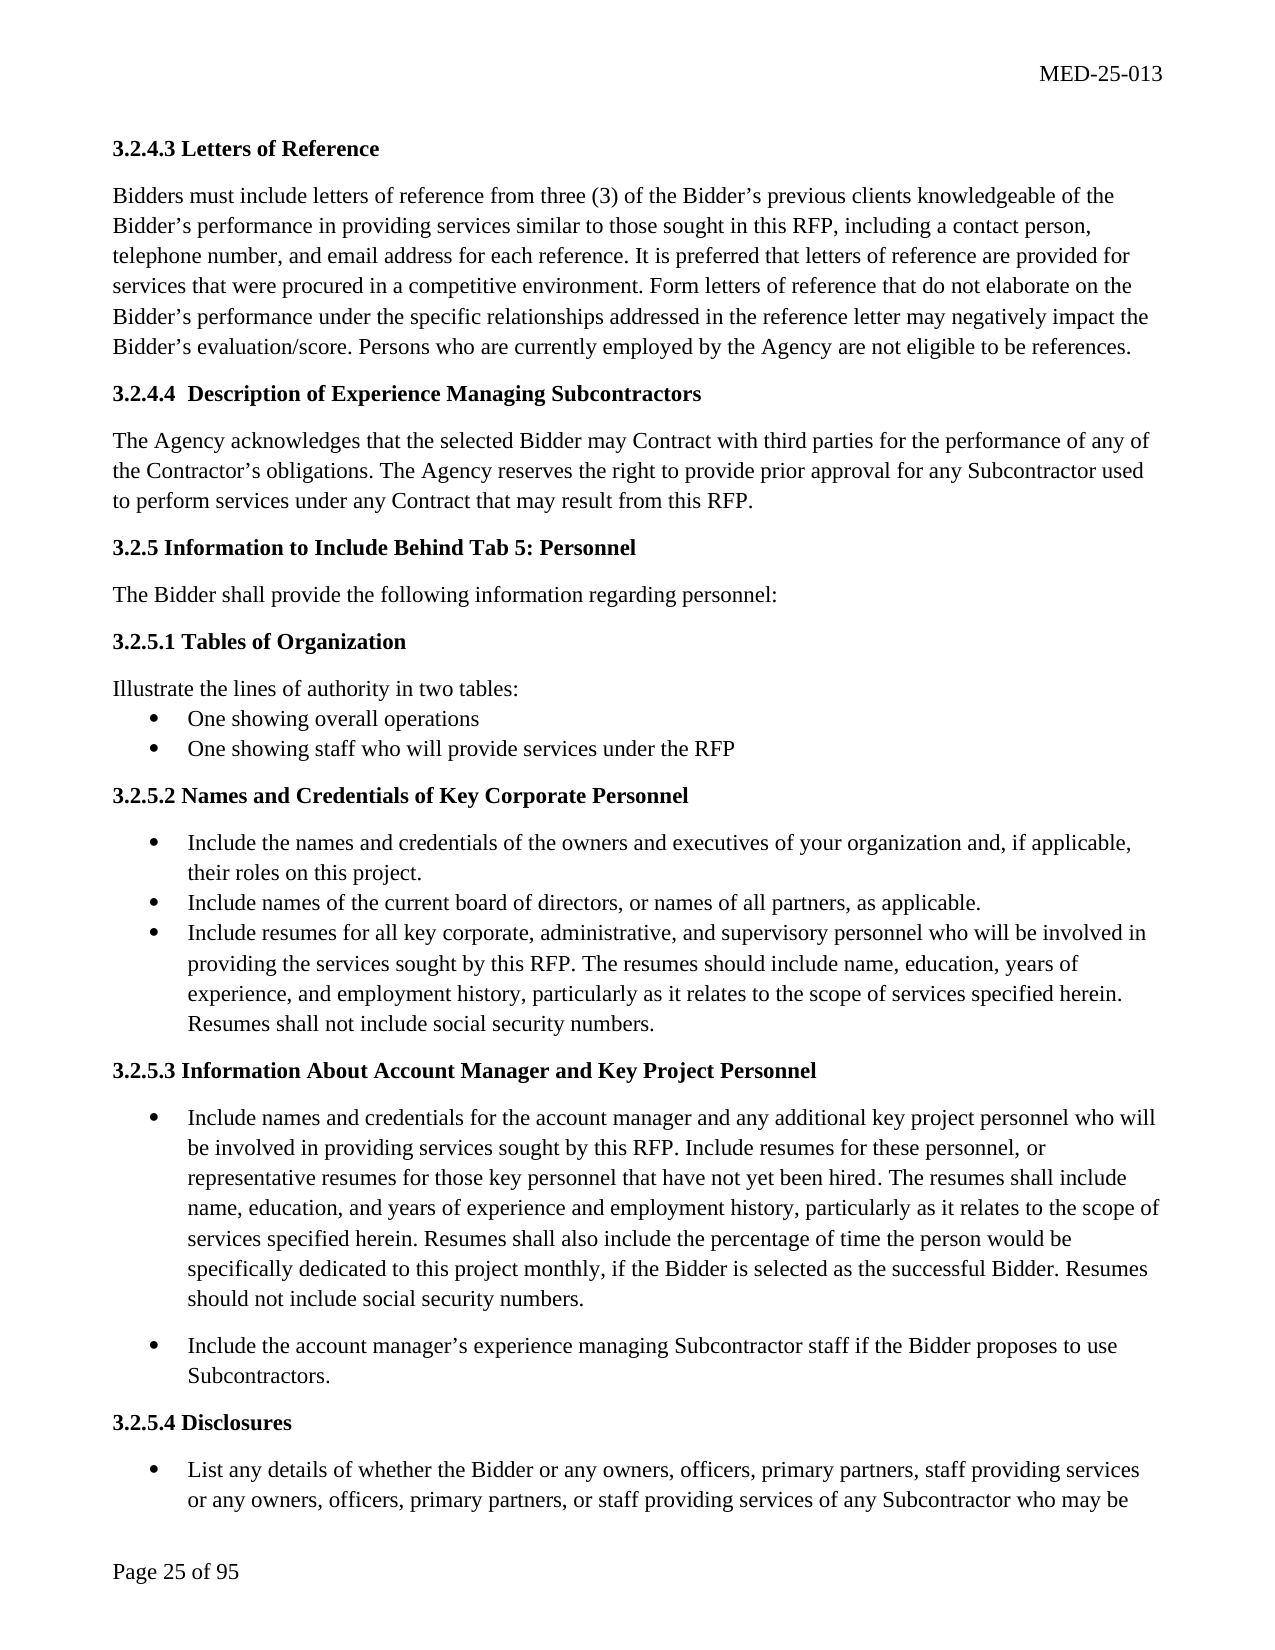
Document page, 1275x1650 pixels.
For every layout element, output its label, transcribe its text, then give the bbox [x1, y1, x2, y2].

text Illustrate the lines of authority in two tables: [112, 674, 1162, 701]
list Include names of the current board of directors, or names of all partners, as applicable. [150, 889, 1162, 916]
text Bidders must include letters of reference from three (3) of the Bidder’s previous clients knowledgeable of the Bidder’s performance in providing services similar to those sought in this RFP, including a contact person, telephone number, and email address for each reference. It is preferred that letters of reference are provided for services that were procured in a competitive environment. Form letters of reference that do not elaborate on the Bidder’s performance under the specific relationships addressed in the reference letter may negatively impact the Bidder’s evaluation/score. Persons who are currently employed by the Agency are not eligible to be references. [112, 182, 1162, 359]
subtitle 3.2.4.3 Letters of Reference [112, 135, 1162, 161]
subtitle 3.2.5.1 Tables of Organization [112, 628, 1162, 654]
subtitle 3.2.5.3 Information About Account Manager and Key Project Personnel [112, 1057, 1162, 1083]
list Include the names and credentials of the owners and executives of your organization and, if applicable, their roles on this project. [150, 829, 1162, 885]
list One showing staff who will provide services under the RFP [150, 735, 1162, 761]
list One showing overall operations [150, 705, 1162, 731]
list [150, 1456, 1162, 1512]
subtitle 3.2.5 Information to Include Behind Tab 5: Personnel [112, 534, 1162, 560]
subtitle 3.2.5.4 Disclosures [112, 1409, 1162, 1435]
text The Bidder shall provide the following information regarding personnel: [112, 581, 1162, 607]
text The Agency acknowledges that the selected Bidder may Contract with third parties for the performance of any of the Contractor’s obligations. The Agency reserves the right to provide prior approval for any Subcontractor used to perform services under any Contract that may result from this RFP. [112, 427, 1162, 513]
list Include the account manager’s experience managing Subcontractor staff if the Bidder proposes to use Subcontractors. [150, 1332, 1162, 1388]
list Include resumes for all key corporate, administrative, and supervisory personnel who will be involved in providing the services sought by this RFP. The resumes should include name, education, years of experience, and employment history, particularly as it relates to the scope of services specified herein. Resumes shall not include social security numbers. [150, 919, 1162, 1036]
subtitle 3.2.5.2 Names and Credentials of Key Corporate Personnel [112, 782, 1162, 808]
list Include names and credentials for the account manager and any additional key project personnel who will be involved in providing services sought by this RFP. Include resumes for these personnel, or representative resumes for those key personnel that have not yet been hired. The resumes shall include name, education, and years of experience and employment history, particularly as it relates to the scope of services specified herein. Resumes shall also include the percentage of time the person would be specifically dedicated to this project monthly, if the Bidder is selected as the successful Bidder. Resumes should not include social security numbers. [150, 1104, 1162, 1311]
subtitle 3.2.4.4 Description of Experience Managing Subcontractors [112, 380, 1162, 406]
